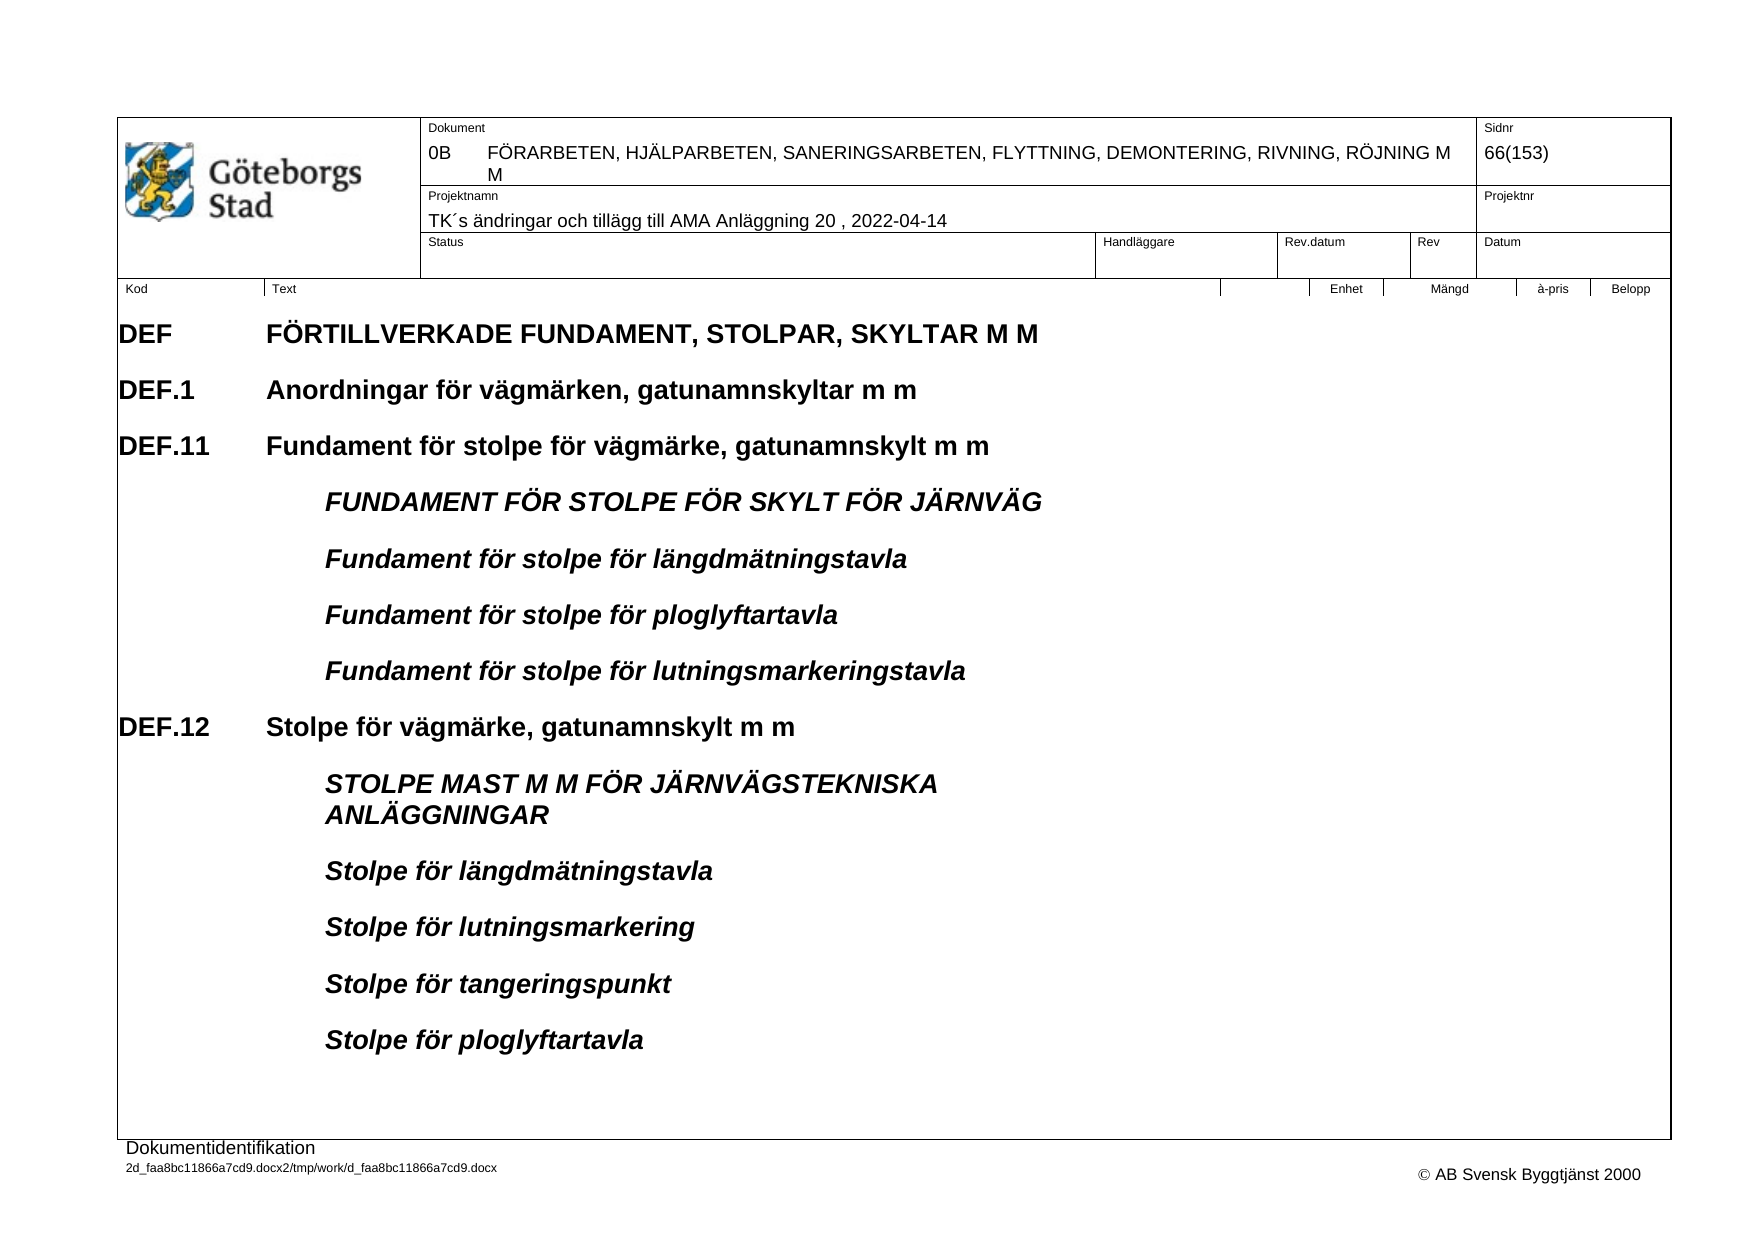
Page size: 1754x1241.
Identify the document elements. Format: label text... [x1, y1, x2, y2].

text Stolpe för ploglyftartavla [325, 1024, 1140, 1055]
text DEF FÖRTILLVERKADE FUNDAMENT, STOLPAR, SKYLTAR M M [118, 318, 1140, 349]
text DEF.1 Anordningar för vägmärken, gatunamnskyltar m m [118, 374, 1140, 405]
text FUNDAMENT FÖR STOLPE FÖR SKYLT FÖR JÄRNVÄG [325, 486, 1140, 518]
text STOLPE MAST M M FÖR JÄRNVÄGSTEKNISKA ANLÄGGNINGAR [325, 768, 1140, 830]
picture [125, 142, 362, 222]
text Stolpe för lutningsmarkering [325, 911, 1140, 943]
text DEF.11 Fundament för stolpe för vägmärke, gatunamnskylt m m [118, 430, 1140, 461]
text Fundament för stolpe för ploglyftartavla [325, 599, 1140, 630]
text Fundament för stolpe för längdmätningstavla [325, 543, 1140, 574]
text Fundament för stolpe för lutningsmarkeringstavla [325, 655, 1140, 686]
text DEF.12 Stolpe för vägmärke, gatunamnskylt m m [118, 711, 1140, 743]
text Stolpe för tangeringspunkt [325, 968, 1140, 999]
text Stolpe för längdmätningstavla [325, 855, 1140, 886]
